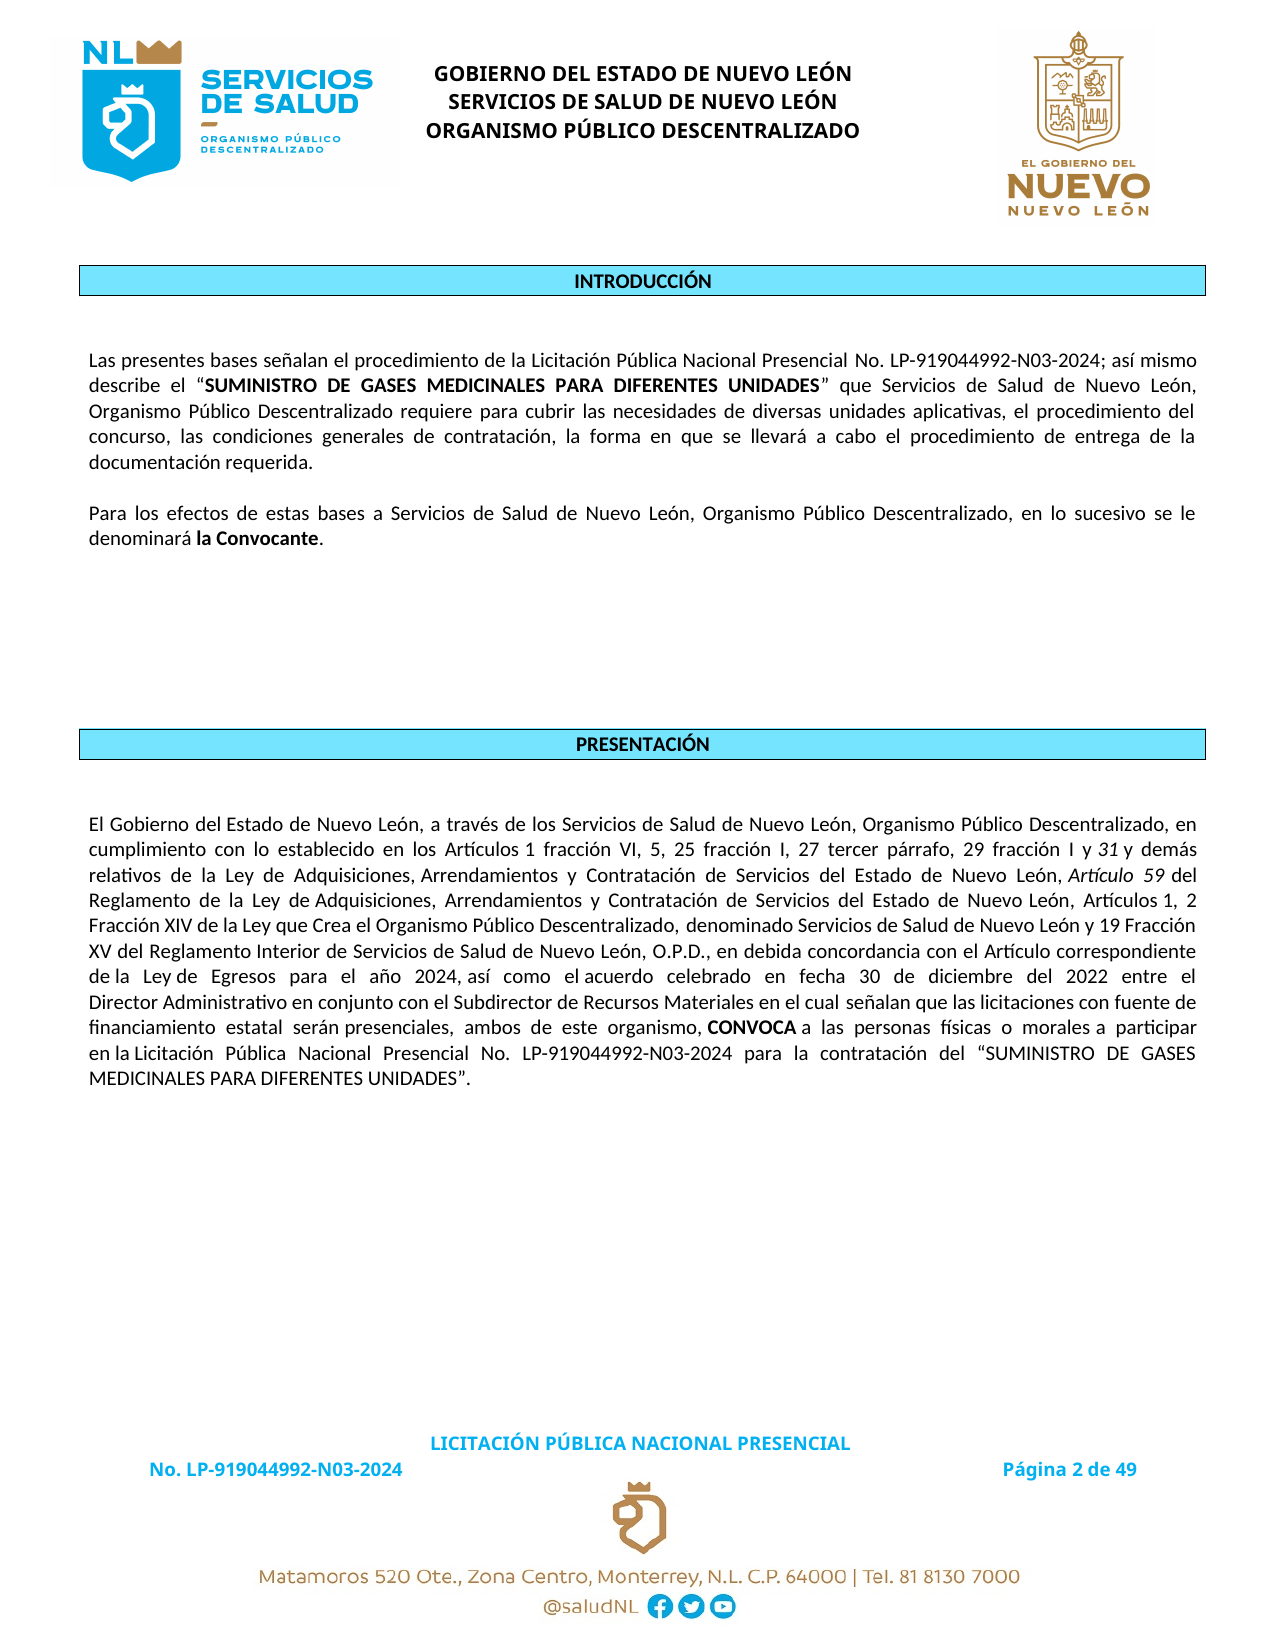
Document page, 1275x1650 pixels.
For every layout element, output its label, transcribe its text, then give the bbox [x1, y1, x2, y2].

picture [49, 36, 399, 187]
text Las presentes bases señalan el procedimiento de la Licitación Pública Nacional Presencial No. LP-919044992-N03-2024; así mismo describe el “SUMINISTRO DE GASES MEDICINALES PARA DIFERENTES UNIDADES” que Servicios de Salud de Nuevo León, Organismo Público Descentralizado requiere para cubrir las necesidades de diversas unidades aplicativas, el procedimiento del concurso, las condiciones generales de contratación, la forma en que se llevará a cabo el procedimiento de entrega de la documentación requerida. [89, 347, 1197, 474]
picture [0, 1465, 1270, 1634]
text Para los efectos de estas bases a Servicios de Salud de Nuevo León, Organismo Público Descentralizado, en lo sucesivo se le denominará la Convocante. [89, 500, 1197, 551]
picture [996, 27, 1156, 228]
picture [388, 1465, 395, 1473]
text El Gobierno del Estado de Nuevo León, a través de los Servicios de Salud de Nuevo León, Organismo Público Descentralizado, en cumplimiento con lo establecido en los Artículos 1 fracción VI, 5, 25 fracción I, 27 tercer párrafo, 29 fracción I y 31 y demás relativos de la Ley de Adquisiciones, Arrendamientos y Contratación de Servicios del Estado de Nuevo León, Artículo 59 del Reglamento de la Ley de Adquisiciones, Arrendamientos y Contratación de Servicios del Estado de Nuevo León, Artículos 1, 2 Fracción XIV de la Ley que Crea el Organismo Público Descentralizado, denominado Servicios de Salud de Nuevo León y 19 Fracción XV del Reglamento Interior de Servicios de Salud de Nuevo León, O.P.D., en debida concordancia con el Artículo correspondiente de la Ley de Egresos para el año 2024, así como el acuerdo celebrado en fecha 30 de diciembre del 2022 entre el Director Administrativo en conjunto con el Subdirector de Recursos Materiales en el cual señalan que las licitaciones con fuente de financiamiento estatal serán presenciales, ambos de este organismo, CONVOCA a las personas físicas o morales a participar en la Licitación Pública Nacional Presencial No. LP-919044992-N03-2024 para la contratación del “SUMINISTRO DE GASES MEDICINALES PARA DIFERENTES UNIDADES”. [89, 811, 1197, 1091]
text PRESENTACIÓN [80, 730, 1205, 759]
picture [381, 1465, 387, 1473]
text INTRODUCCIÓN [80, 266, 1205, 295]
